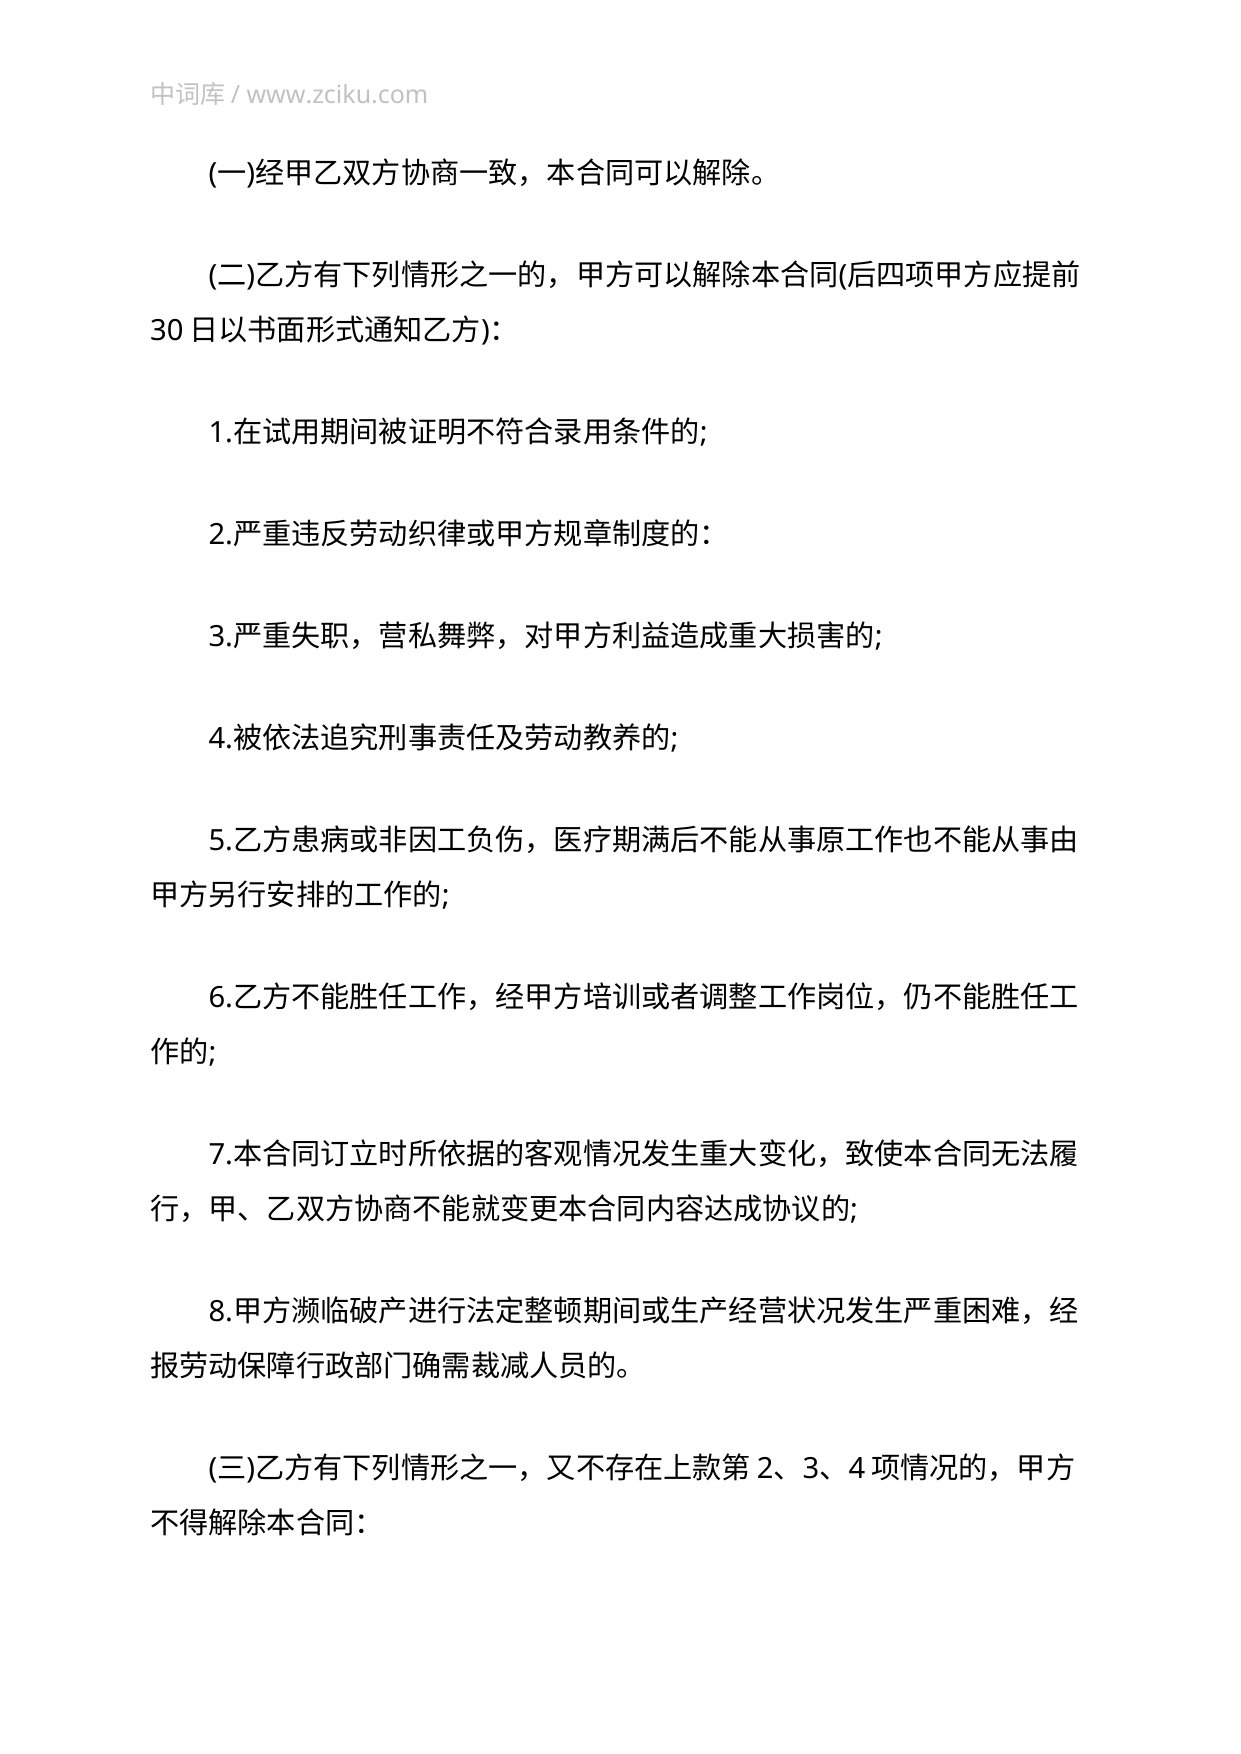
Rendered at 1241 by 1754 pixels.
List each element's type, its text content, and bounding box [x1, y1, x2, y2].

text (一)经甲乙双方协商一致，本合同可以解除。 [150, 150, 1090, 192]
text 6.乙方不能胜任工作，经甲方培训或者调整工作岗位，仍不能胜任工作的; [150, 974, 1090, 1071]
text 4.被依法追究刑事责任及劳动教养的; [150, 715, 1090, 757]
text (二)乙方有下列情形之一的，甲方可以解除本合同(后四项甲方应提前30日以书面形式通知乙方)： [150, 252, 1090, 349]
text 1.在试用期间被证明不符合录用条件的; [150, 409, 1090, 451]
text (三)乙方有下列情形之一，又不存在上款第2、3、4项情况的，甲方不得解除本合同： [150, 1444, 1090, 1542]
text 5.乙方患病或非因工负伤，医疗期满后不能从事原工作也不能从事由甲方另行安排的工作的; [150, 817, 1090, 914]
text 3.严重失职，营私舞弊，对甲方利益造成重大损害的; [150, 613, 1090, 655]
text 2.严重违反劳动织律或甲方规章制度的： [150, 511, 1090, 553]
text 8.甲方濒临破产进行法定整顿期间或生产经营状况发生严重困难，经报劳动保障行政部门确需裁减人员的。 [150, 1288, 1090, 1385]
text 7.本合同订立时所依据的客观情况发生重大变化，致使本合同无法履行，甲、乙双方协商不能就变更本合同内容达成协议的; [150, 1131, 1090, 1228]
